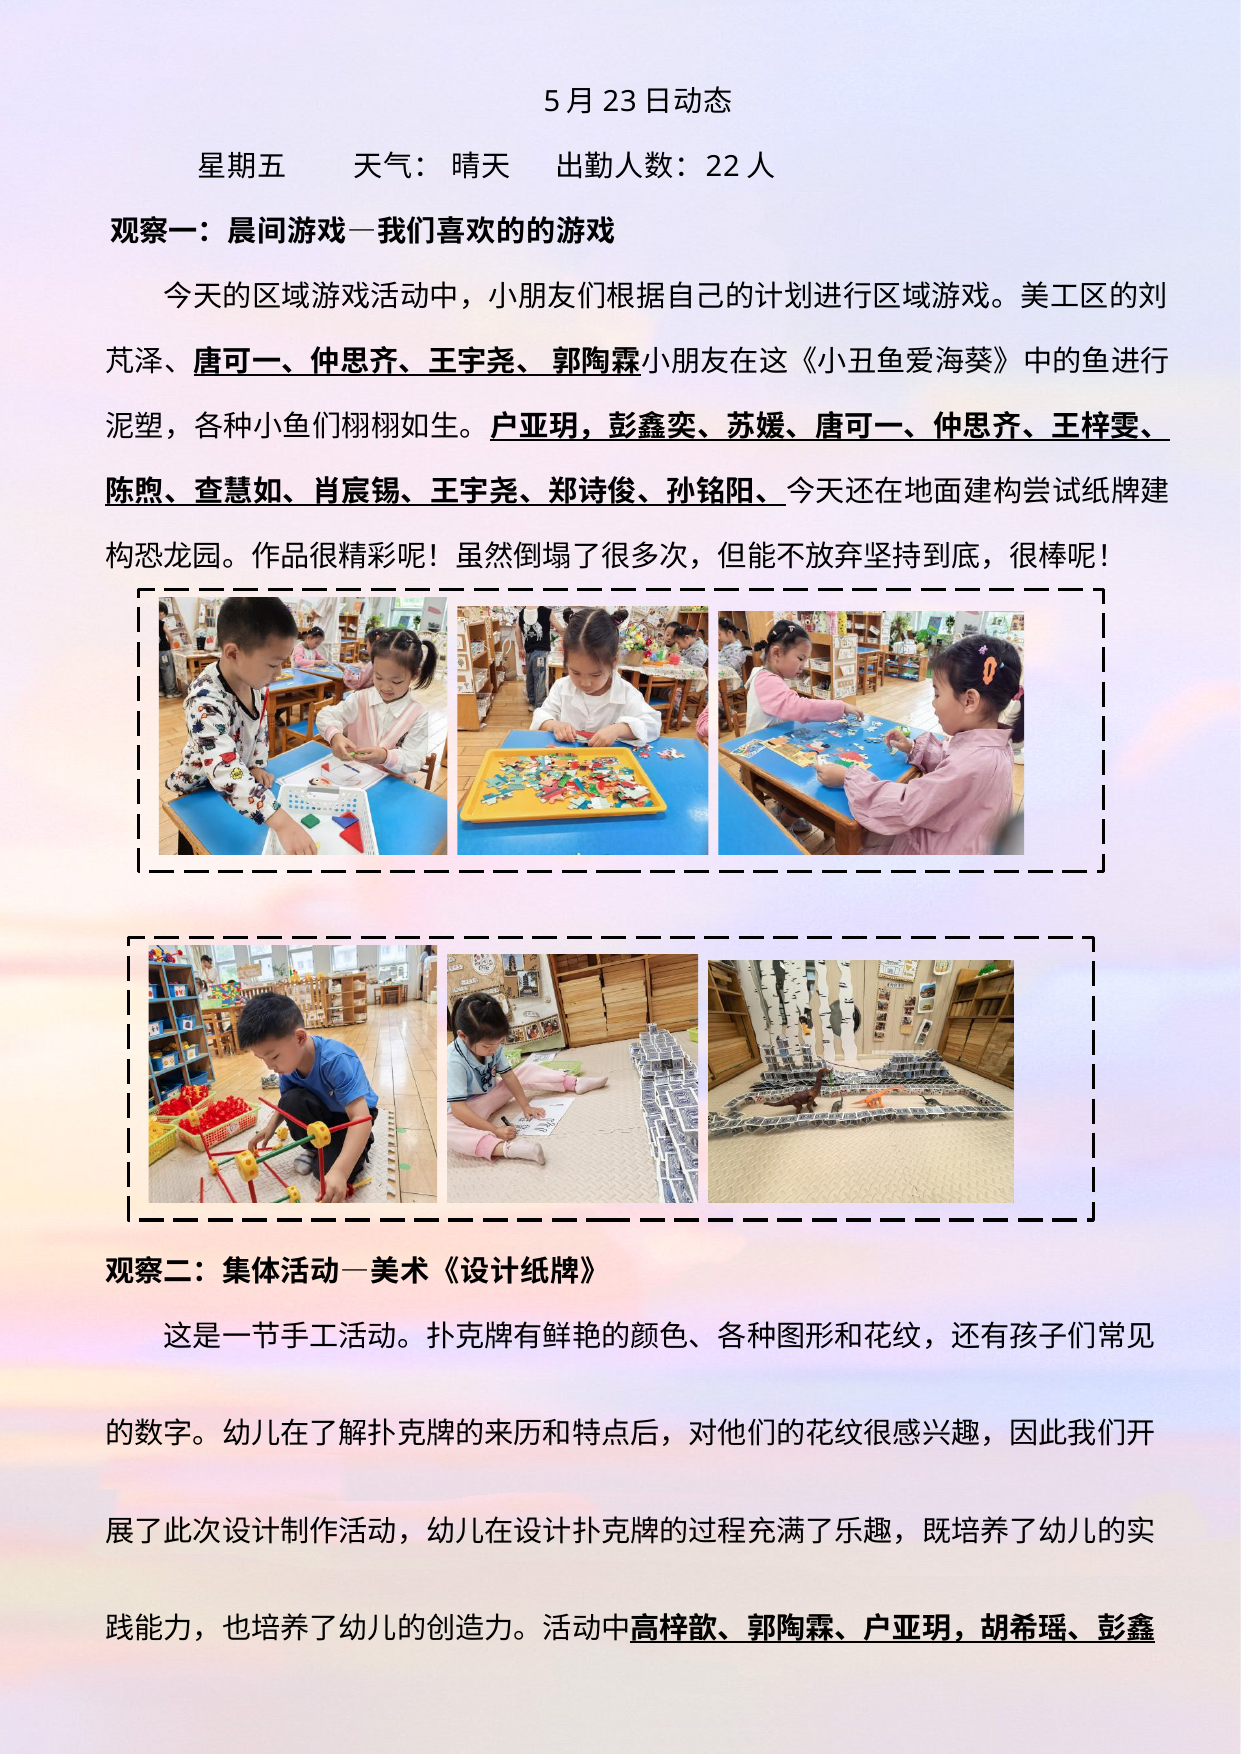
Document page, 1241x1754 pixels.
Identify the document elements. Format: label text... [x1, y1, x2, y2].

text 观察一：晨间游戏—我们喜欢的的游戏 [105, 196, 1171, 261]
picture [0, 0, 1241, 1754]
text 今天的区域游戏活动中，小朋友们根据自己的计划进行区域游戏。美工区的刘芃泽、唐可一、仲思齐、王宇尧、 郭陶霖小朋友在这《小丑鱼爱海葵》中的鱼进行泥塑，各种小鱼们栩栩如生。户亚玥，彭鑫奕、苏媛、唐可一、仲思齐、王梓雯、陈煦、查慧如、肖宸锡、王宇尧、郑诗俊、孙铭阳、今天还在地面建构尝试纸牌建构恐龙园。作品很精彩呢！虽然倒塌了很多次，但能不放弃坚持到底，很棒呢！ [105, 261, 1171, 586]
text 5月23日动态 [105, 66, 1171, 131]
text 星期五 天气： 晴天 出勤人数：22人 [105, 131, 1171, 196]
text 观察二：集体活动—美术《设计纸牌》 [105, 1236, 1171, 1301]
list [105, 1301, 1171, 1658]
